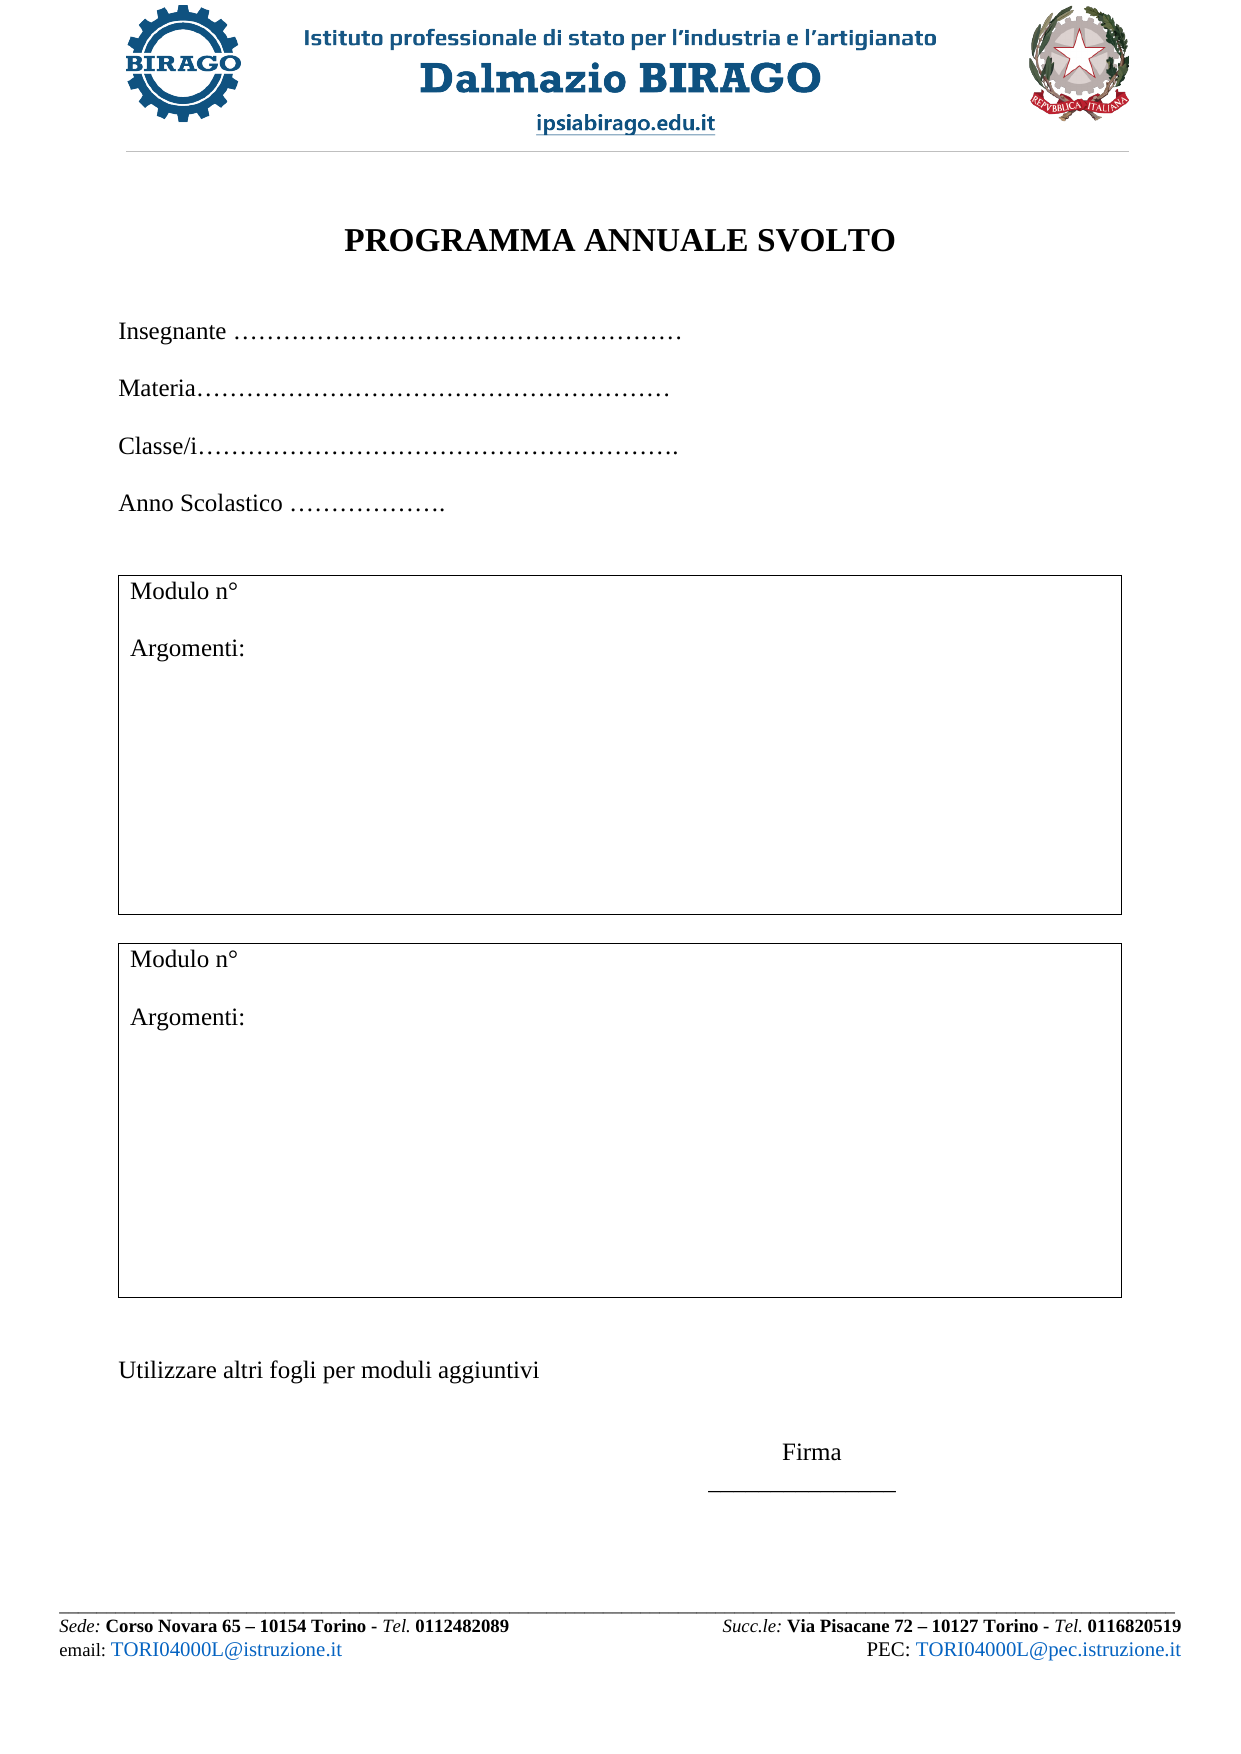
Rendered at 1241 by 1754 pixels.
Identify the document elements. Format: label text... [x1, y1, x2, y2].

text Classe/i…………………………………………………. [118, 431, 1122, 460]
text PROGRAMMA ANNUALE SVOLTO [118, 220, 1122, 258]
picture [126, 5, 1129, 152]
text Anno Scolastico ………………. [118, 488, 1122, 517]
text Utilizzare altri fogli per moduli aggiuntivi [118, 1355, 1122, 1384]
text Insegnante ……………………………………………… [118, 316, 1122, 345]
table_header Modulo n° Argomenti: [119, 944, 1121, 1297]
text Materia………………………………………………… [118, 373, 1122, 402]
table_header Modulo n° Argomenti: [119, 576, 1121, 913]
text Firma [118, 1437, 1122, 1466]
text _______________ [118, 1466, 1122, 1494]
